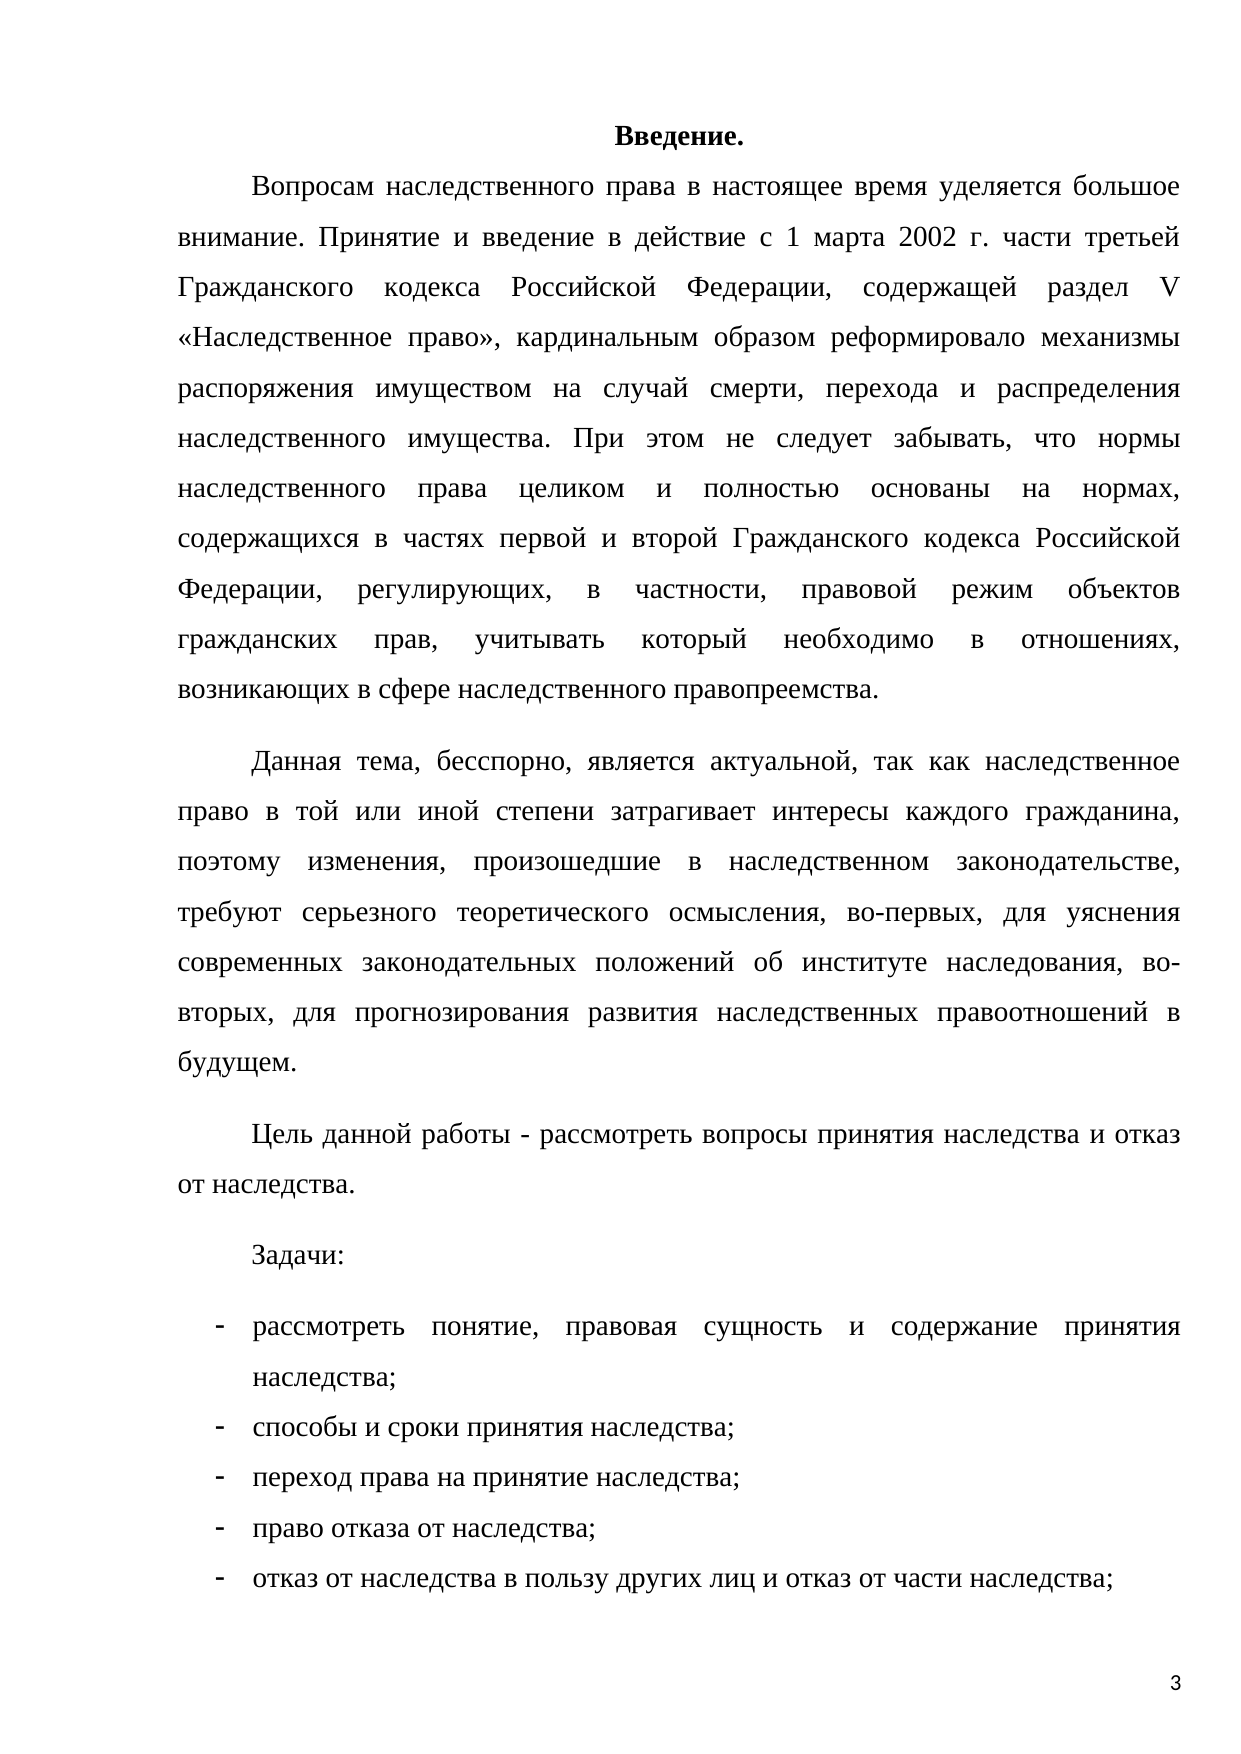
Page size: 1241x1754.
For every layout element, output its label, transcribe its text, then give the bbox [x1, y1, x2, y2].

list переход права на принятие наследства; [215, 1459, 1181, 1493]
list отказ от наследства в пользу других лиц и отказ от части наследства; [215, 1560, 1181, 1594]
text Цель данной работы - рассмотреть вопросы принятия наследства и отказ от наследства. [177, 1116, 1181, 1199]
list способы и сроки принятия наследства; [215, 1409, 1181, 1443]
text Вопросам наследственного права в настоящее время уделяется большое внимание. Принятие и введение в действие с 1 марта 2002 г. части третьей Гражданского кодекса Российской Федерации, содержащей раздел V «Наследственное право», кардинальным образом реформировало механизмы распоряжения имуществом на случай смерти, перехода и распределения наследственного имущества. При этом не следует забывать, что нормы наследственного права целиком и полностью основаны на нормах, содержащихся в частях первой и второй Гражданского кодекса Российской Федерации, регулирующих, в частности, правовой режим объектов гражданских прав, учитывать который необходимо в отношениях, возникающих в сфере наследственного правопреемства. [177, 168, 1181, 705]
subtitle Введение. [177, 118, 1181, 152]
list рассмотреть понятие, правовая сущность и содержание принятия наследства; [215, 1308, 1181, 1392]
text Задачи: [177, 1237, 1181, 1271]
text Данная тема, бесспорно, является актуальной, так как наследственное право в той или иной степени затрагивает интересы каждого гражданина, поэтому изменения, произошедшие в наследственном законодательстве, требуют серьезного теоретического осмысления, во-первых, для уяснения современных законодательных положений об институте наследования, во-вторых, для прогнозирования развития наследственных правоотношений в будущем. [177, 743, 1181, 1078]
list право отказа от наследства; [215, 1510, 1181, 1543]
